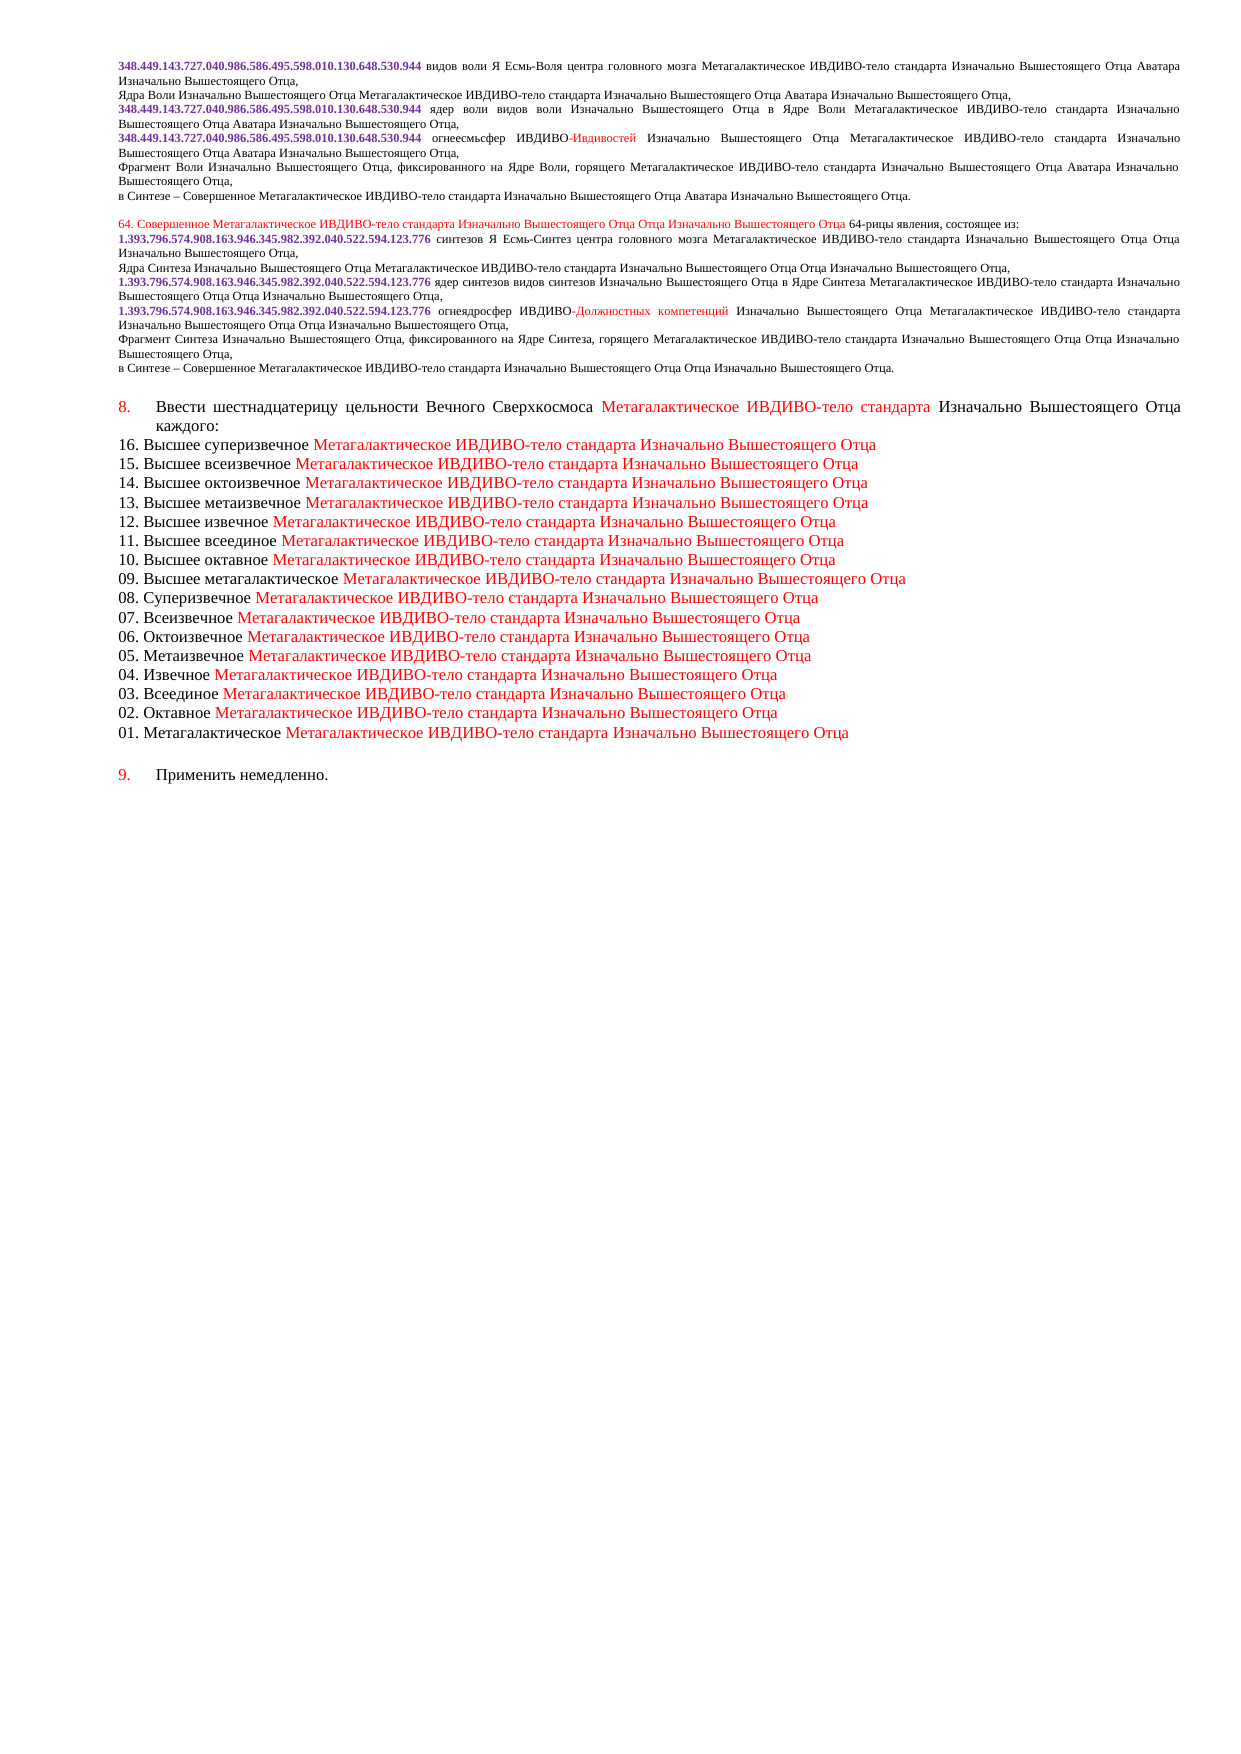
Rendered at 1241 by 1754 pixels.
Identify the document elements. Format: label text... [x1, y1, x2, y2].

text Фрагмент Воли Изначально Вышестоящего Отца, фиксированного на Ядре Воли, горящего Метагалактическое ИВДИВО-тело стандарта Изначально Вышестоящего Отца Аватара Изначально Вышестоящего Отца, [118, 160, 1181, 188]
text 13. Высшее метаизвечное Метагалактическое ИВДИВО-тело стандарта Изначально Вышестоящего Отца [118, 492, 1181, 512]
text 08. Суперизвечное Метагалактическое ИВДИВО-тело стандарта Изначально Вышестоящего Отца [118, 588, 1181, 607]
text 04. Извечное Метагалактическое ИВДИВО-тело стандарта Изначально Вышестоящего Отца [118, 665, 1181, 684]
text 10. Высшее октавное Метагалактическое ИВДИВО-тело стандарта Изначально Вышестоящего Отца [118, 550, 1181, 569]
text 06. Октоизвечное Метагалактическое ИВДИВО-тело стандарта Изначально Вышестоящего Отца [118, 627, 1181, 646]
text 1.393.796.574.908.163.946.345.982.392.040.522.594.123.776 синтезов Я Есмь-Синтез центра головного мозга Метагалактическое ИВДИВО-тело стандарта Изначально Вышестоящего Отца Отца Изначально Вышестоящего Отца, [118, 232, 1181, 260]
text Ядра Синтеза Изначально Вышестоящего Отца Метагалактическое ИВДИВО-тело стандарта Изначально Вышестоящего Отца Отца Изначально Вышестоящего Отца, [118, 260, 1181, 275]
text 09. Высшее метагалактическое Метагалактическое ИВДИВО-тело стандарта Изначально Вышестоящего Отца [118, 569, 1181, 588]
text Фрагмент Синтеза Изначально Вышестоящего Отца, фиксированного на Ядре Синтеза, горящего Метагалактическое ИВДИВО-тело стандарта Изначально Вышестоящего Отца Отца Изначально Вышестоящего Отца, [118, 332, 1181, 361]
text 07. Всеизвечное Метагалактическое ИВДИВО-тело стандарта Изначально Вышестоящего Отца [118, 607, 1181, 627]
list Ввести шестнадцатерицу цельности Вечного Сверхкосмоса Метагалактическое ИВДИВО-тело стандарта Изначально Вышестоящего Отца каждого: [118, 397, 1181, 435]
text в Синтезе – Совершенное Метагалактическое ИВДИВО-тело стандарта Изначально Вышестоящего Отца Отца Изначально Вышестоящего Отца. [118, 361, 1181, 375]
text 01. Метагалактическое Метагалактическое ИВДИВО-тело стандарта Изначально Вышестоящего Отца [118, 722, 1181, 742]
text 1.393.796.574.908.163.946.345.982.392.040.522.594.123.776 огнеядросфер ИВДИВО-Должностных компетенций Изначально Вышестоящего Отца Метагалактическое ИВДИВО-тело стандарта Изначально Вышестоящего Отца Отца Изначально Вышестоящего Отца, [118, 303, 1181, 332]
text 14. Высшее октоизвечное Метагалактическое ИВДИВО-тело стандарта Изначально Вышестоящего Отца [118, 473, 1181, 492]
text в Синтезе – Совершенное Метагалактическое ИВДИВО-тело стандарта Изначально Вышестоящего Отца Аватара Изначально Вышестоящего Отца. [118, 188, 1181, 203]
text 348.449.143.727.040.986.586.495.598.010.130.648.530.944 видов воли Я Есмь-Воля центра головного мозга Метагалактическое ИВДИВО-тело стандарта Изначально Вышестоящего Отца Аватара Изначально Вышестоящего Отца, [118, 59, 1181, 88]
text 1.393.796.574.908.163.946.345.982.392.040.522.594.123.776 ядер синтезов видов синтезов Изначально Вышестоящего Отца в Ядре Синтеза Метагалактическое ИВДИВО-тело стандарта Изначально Вышестоящего Отца Отца Изначально Вышестоящего Отца, [118, 275, 1181, 303]
text 02. Октавное Метагалактическое ИВДИВО-тело стандарта Изначально Вышестоящего Отца [118, 703, 1181, 722]
text 05. Метаизвечное Метагалактическое ИВДИВО-тело стандарта Изначально Вышестоящего Отца [118, 646, 1181, 665]
text 348.449.143.727.040.986.586.495.598.010.130.648.530.944 ядер воли видов воли Изначально Вышестоящего Отца в Ядре Воли Метагалактическое ИВДИВО-тело стандарта Изначально Вышестоящего Отца Аватара Изначально Вышестоящего Отца, [118, 102, 1181, 131]
text 03. Всеединое Метагалактическое ИВДИВО-тело стандарта Изначально Вышестоящего Отца [118, 684, 1181, 703]
text 15. Высшее всеизвечное Метагалактическое ИВДИВО-тело стандарта Изначально Вышестоящего Отца [118, 454, 1181, 473]
text 11. Высшее всеединое Метагалактическое ИВДИВО-тело стандарта Изначально Вышестоящего Отца [118, 531, 1181, 550]
text Ядра Воли Изначально Вышестоящего Отца Метагалактическое ИВДИВО-тело стандарта Изначально Вышестоящего Отца Аватара Изначально Вышестоящего Отца, [118, 88, 1181, 102]
text 64. Совершенное Метагалактическое ИВДИВО-тело стандарта Изначально Вышестоящего Отца Отца Изначально Вышестоящего Отца 64-рицы явления, состоящее из: [118, 217, 1181, 232]
text 16. Высшее суперизвечное Метагалактическое ИВДИВО-тело стандарта Изначально Вышестоящего Отца [118, 435, 1181, 454]
list Применить немедленно. [118, 765, 1181, 784]
text 348.449.143.727.040.986.586.495.598.010.130.648.530.944 огнеесмьсфер ИВДИВО-Ивдивостей Изначально Вышестоящего Отца Метагалактическое ИВДИВО-тело стандарта Изначально Вышестоящего Отца Аватара Изначально Вышестоящего Отца, [118, 131, 1181, 160]
text 12. Высшее извечное Метагалактическое ИВДИВО-тело стандарта Изначально Вышестоящего Отца [118, 512, 1181, 531]
